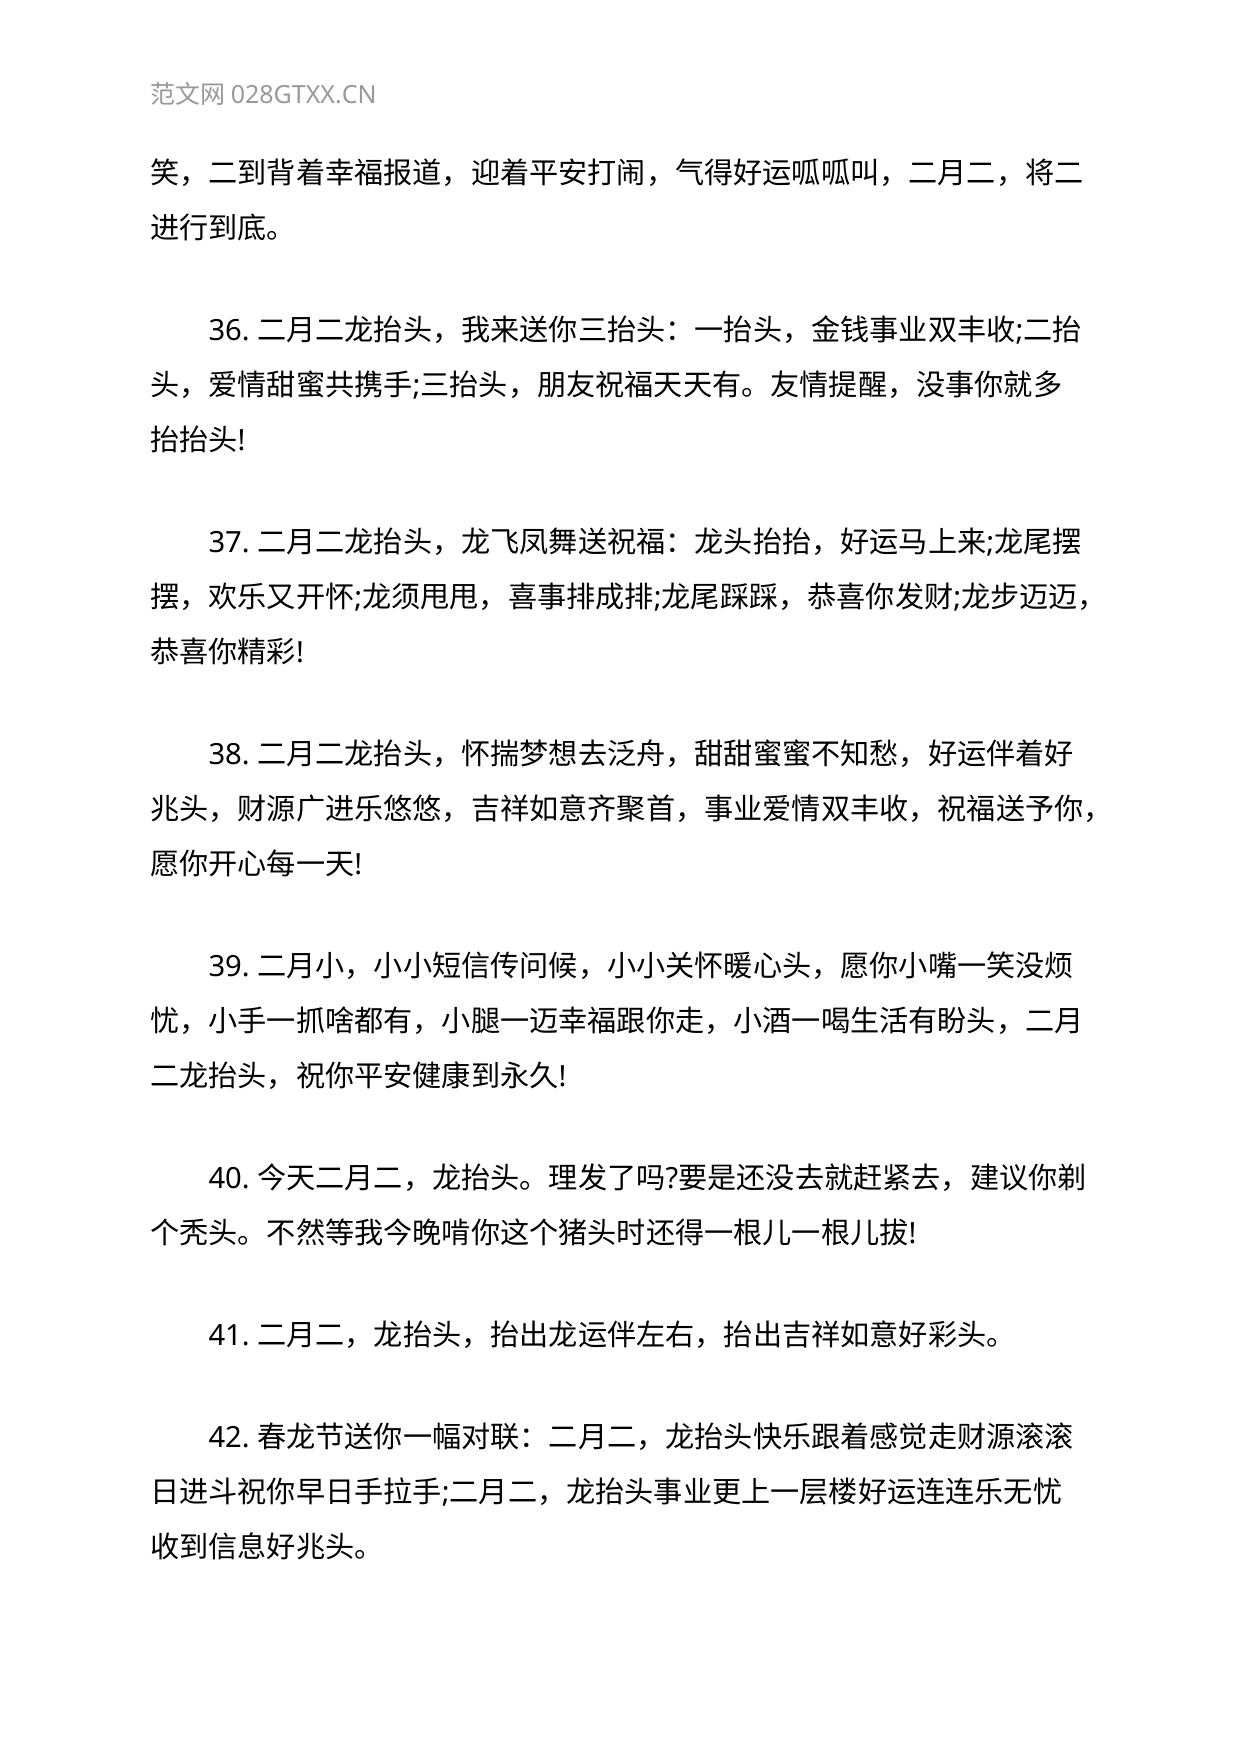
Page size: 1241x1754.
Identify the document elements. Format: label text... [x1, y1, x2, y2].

text 39. 二月小，小小短信传问候，小小关怀暖心头，愿你小嘴一笑没烦忧，小手一抓啥都有，小腿一迈幸福跟你走，小酒一喝生活有盼头，二月二龙抬头，祝你平安健康到永久! [150, 942, 1090, 1095]
text 38. 二月二龙抬头，怀揣梦想去泛舟，甜甜蜜蜜不知愁，好运伴着好兆头，财源广进乐悠悠，吉祥如意齐聚首，事业爱情双丰收，祝福送予你，愿你开心每一天! [150, 731, 1090, 883]
text 37. 二月二龙抬头，龙飞凤舞送祝福：龙头抬抬，好运马上来;龙尾摆摆，欢乐又开怀;龙须甩甩，喜事排成排;龙尾踩踩，恭喜你发财;龙步迈迈，恭喜你精彩! [150, 519, 1090, 671]
text 41. 二月二，龙抬头，抬出龙运伴左右，抬出吉祥如意好彩头。 [150, 1311, 1090, 1354]
text 40. 今天二月二，龙抬头。理发了吗?要是还没去就赶紧去，建议你剃个秃头。不然等我今晚啃你这个猪头时还得一根儿一根儿拔! [150, 1154, 1090, 1252]
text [150, 150, 1090, 247]
text 42. 春龙节送你一幅对联：二月二，龙抬头快乐跟着感觉走财源滚滚日进斗祝你早日手拉手;二月二，龙抬头事业更上一层楼好运连连乐无忧收到信息好兆头。 [150, 1413, 1090, 1566]
text 36. 二月二龙抬头，我来送你三抬头：一抬头，金钱事业双丰收;二抬头，爱情甜蜜共携手;三抬头，朋友祝福天天有。友情提醒，没事你就多抬抬头! [150, 307, 1090, 459]
